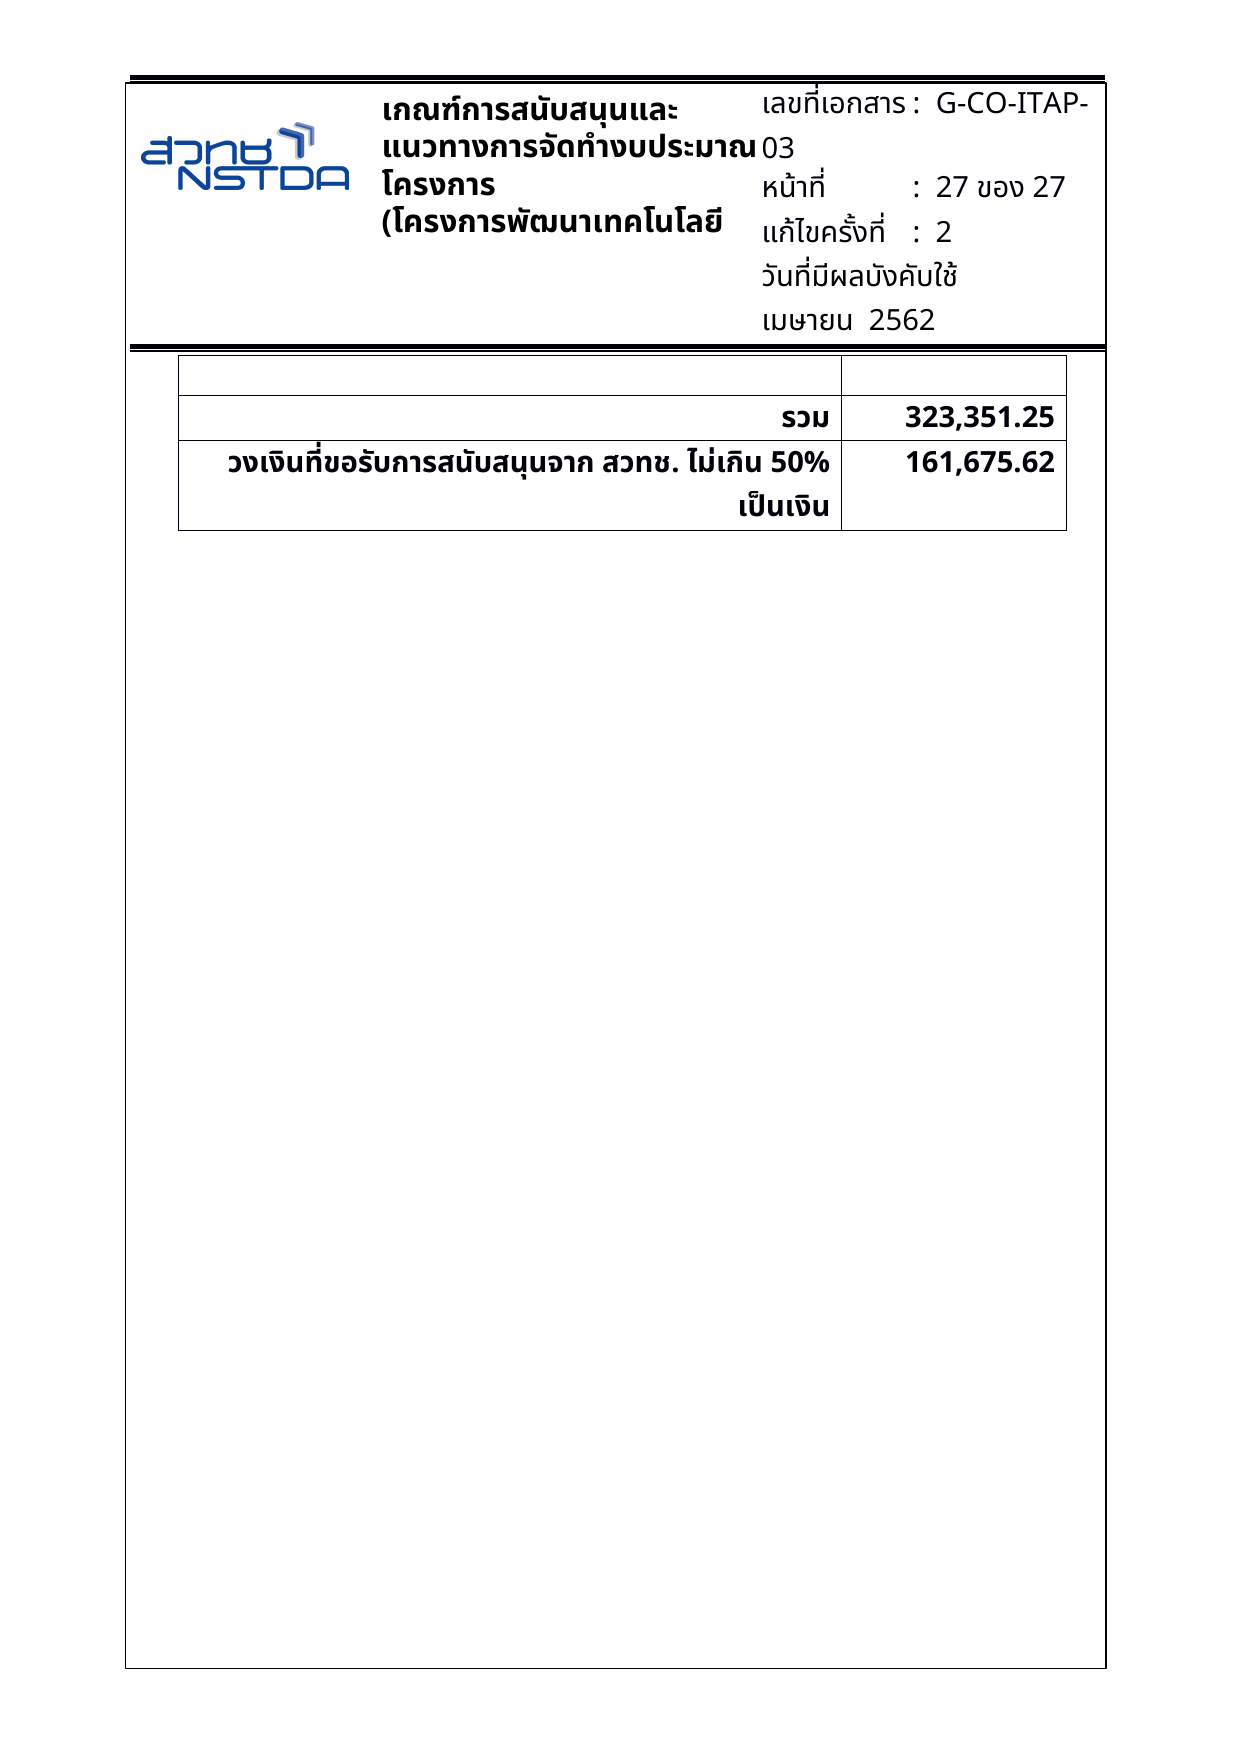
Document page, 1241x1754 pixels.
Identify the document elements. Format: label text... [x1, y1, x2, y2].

table_cell 323,351.25 [842, 396, 1066, 440]
picture [141, 122, 349, 190]
table_cell รวม [179, 396, 841, 440]
table_cell วงเงินที่ขอรับการสนับสนุนจาก สวทช. ไม่เกิน 50% เป็นเงิน [179, 441, 841, 530]
table_cell [842, 356, 1066, 395]
table_cell [179, 356, 841, 395]
table_cell 161,675.62 [842, 441, 1066, 530]
